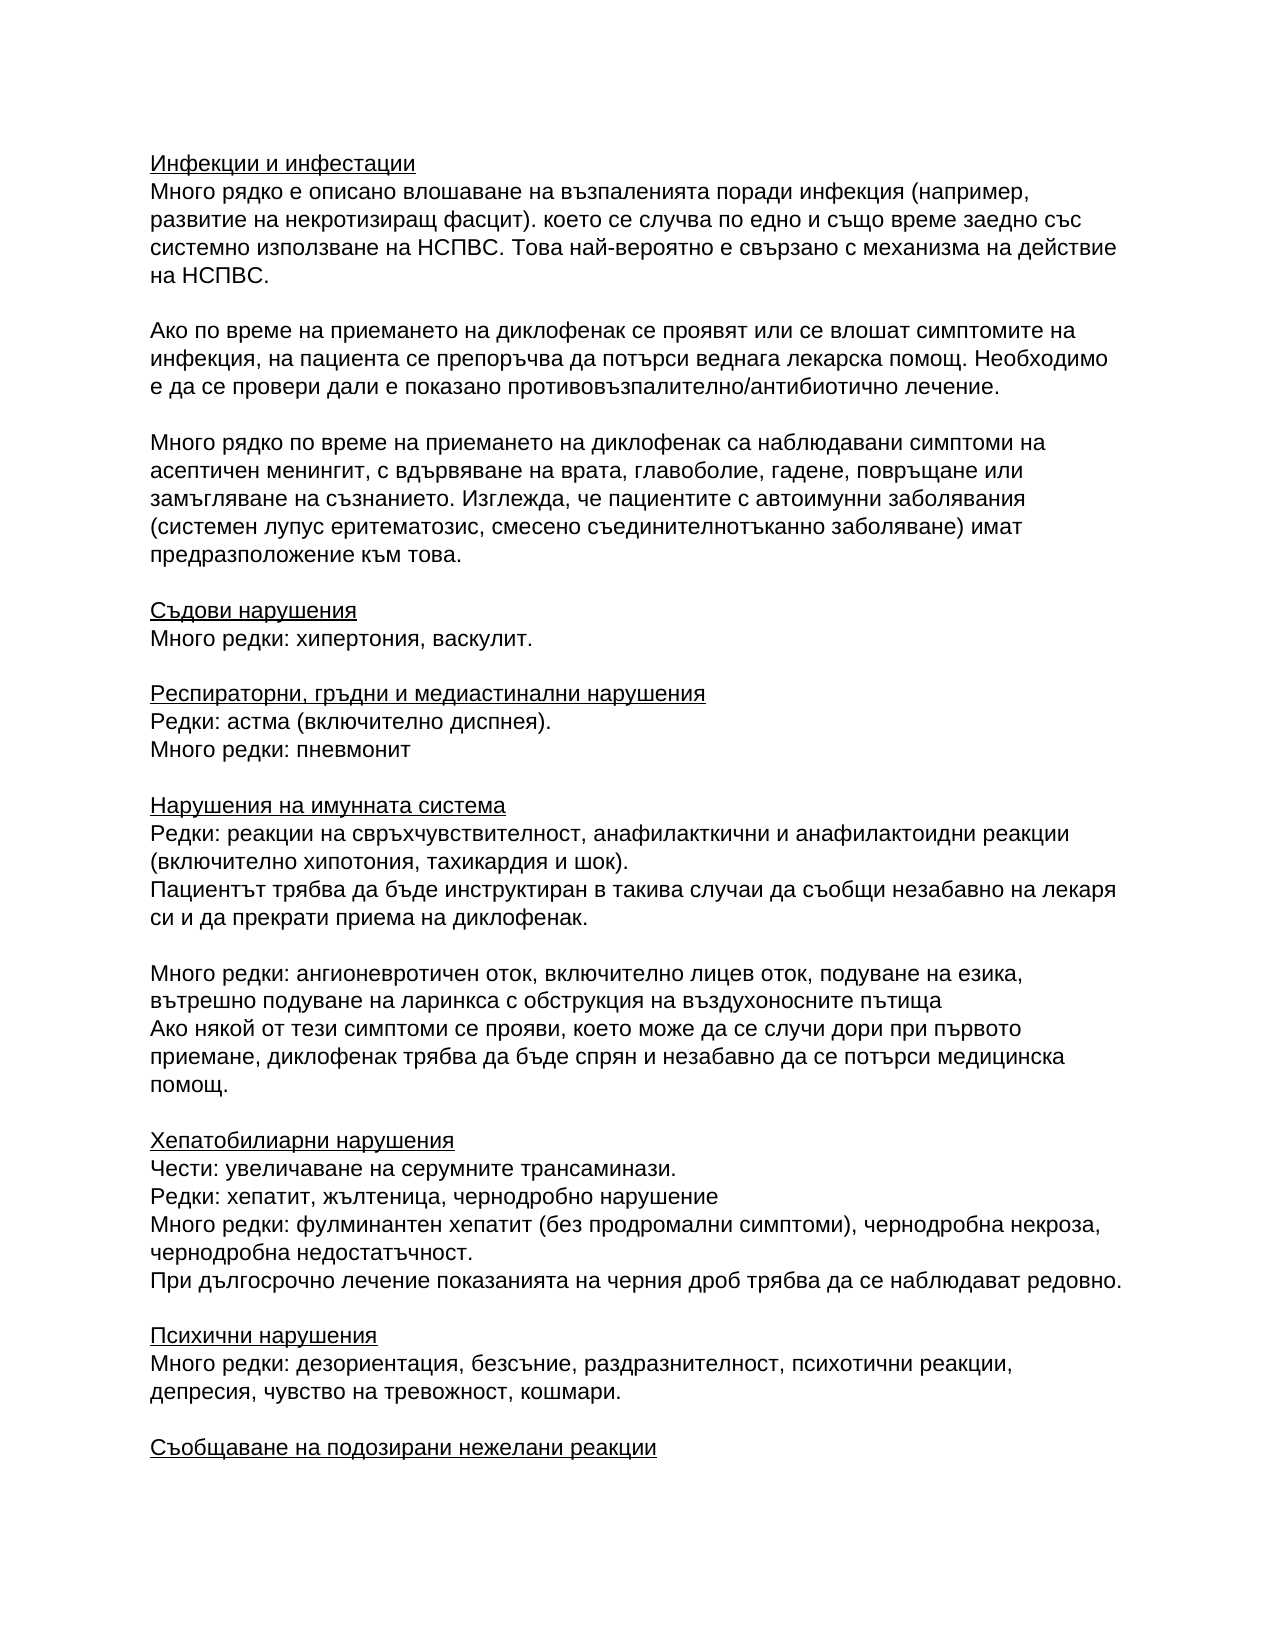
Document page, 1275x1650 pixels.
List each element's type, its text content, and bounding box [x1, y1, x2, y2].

text Респираторни, гръдни и медиастинални нарушения [150, 680, 1125, 707]
text При дългосрочно лечение показанията на черния дроб трябва да се наблюдават редовно. [150, 1267, 1125, 1293]
text Съобщаване на подозирани нежелани реакции [150, 1434, 1125, 1461]
text Много редки: фулминантен хепатит (без продромални симптоми), чернодробна некроза, чернодробна недостатъчност. [150, 1211, 1125, 1265]
text Много редки: пневмонит [150, 736, 1125, 763]
text Редки: хепатит, жълтеница, чернодробно нарушение [150, 1183, 1125, 1209]
text Чести: увеличаване на серумните трансаминази. [150, 1155, 1125, 1181]
text Много редки: дезориентация, безсъние, раздразнителност, психотични реакции, депресия, чувство на тревожност, кошмари. [150, 1350, 1125, 1405]
text Много рядко е описано влошаване на възпаленията поради инфекция (например, развитие на некротизиращ фасцит). което се случва по едно и също време заедно със системно използване на НСПВС. Това най-вероятно е свързано с механизма на действие на НСПВС. [150, 178, 1125, 288]
text Ако някой от тези симптоми се прояви, което може да се случи дори при първото приемане, диклофенак трябва да бъде спрян и незабавно да се потърси медицинска помощ. [150, 1015, 1125, 1098]
text Ако по време на приемането на диклофенак се проявят или се влошат симптомите на инфекция, на пациента се препоръчва да потърси веднага лекарска помощ. Необходимо е да се провери дали е показано противовъзпалително/антибиотично лечение. [150, 317, 1125, 400]
text Нарушения на имунната система [150, 792, 1125, 818]
text Пациентът трябва да бъде инструктиран в такива случаи да съобщи незабавно на лекаря си и да прекрати приема на диклофенак. [150, 876, 1125, 930]
text Инфекции и инфестации [150, 150, 1125, 176]
text Много редки: ангионевротичен оток, включително лицев оток, подуване на езика, вътрешно подуване на ларинкса с обструкция на въздухоносните пътища [150, 959, 1125, 1014]
text Редки: реакции на свръхчувствителност, анафилакткични и анафилактоидни реакции (включително хипотония, тахикардия и шок). [150, 820, 1125, 874]
text Много редки: хипертония, васкулит. [150, 624, 1125, 651]
text Редки: астма (включително диспнея). [150, 708, 1125, 735]
text Хепатобилиарни нарушения [150, 1127, 1125, 1153]
text Много рядко по време на приемането на диклофенак са наблюдавани симптоми на асептичен менингит, с вдървяване на врата, главоболие, гадене, повръщане или замъгляване на съзнанието. Изглежда, че пациентите с автоимунни заболявания (системен лупус еритематозис, смесено съединителнотъканно заболяване) имат предразположение към това. [150, 429, 1125, 567]
text Съдови нарушения [150, 597, 1125, 623]
text Психични нарушения [150, 1322, 1125, 1349]
